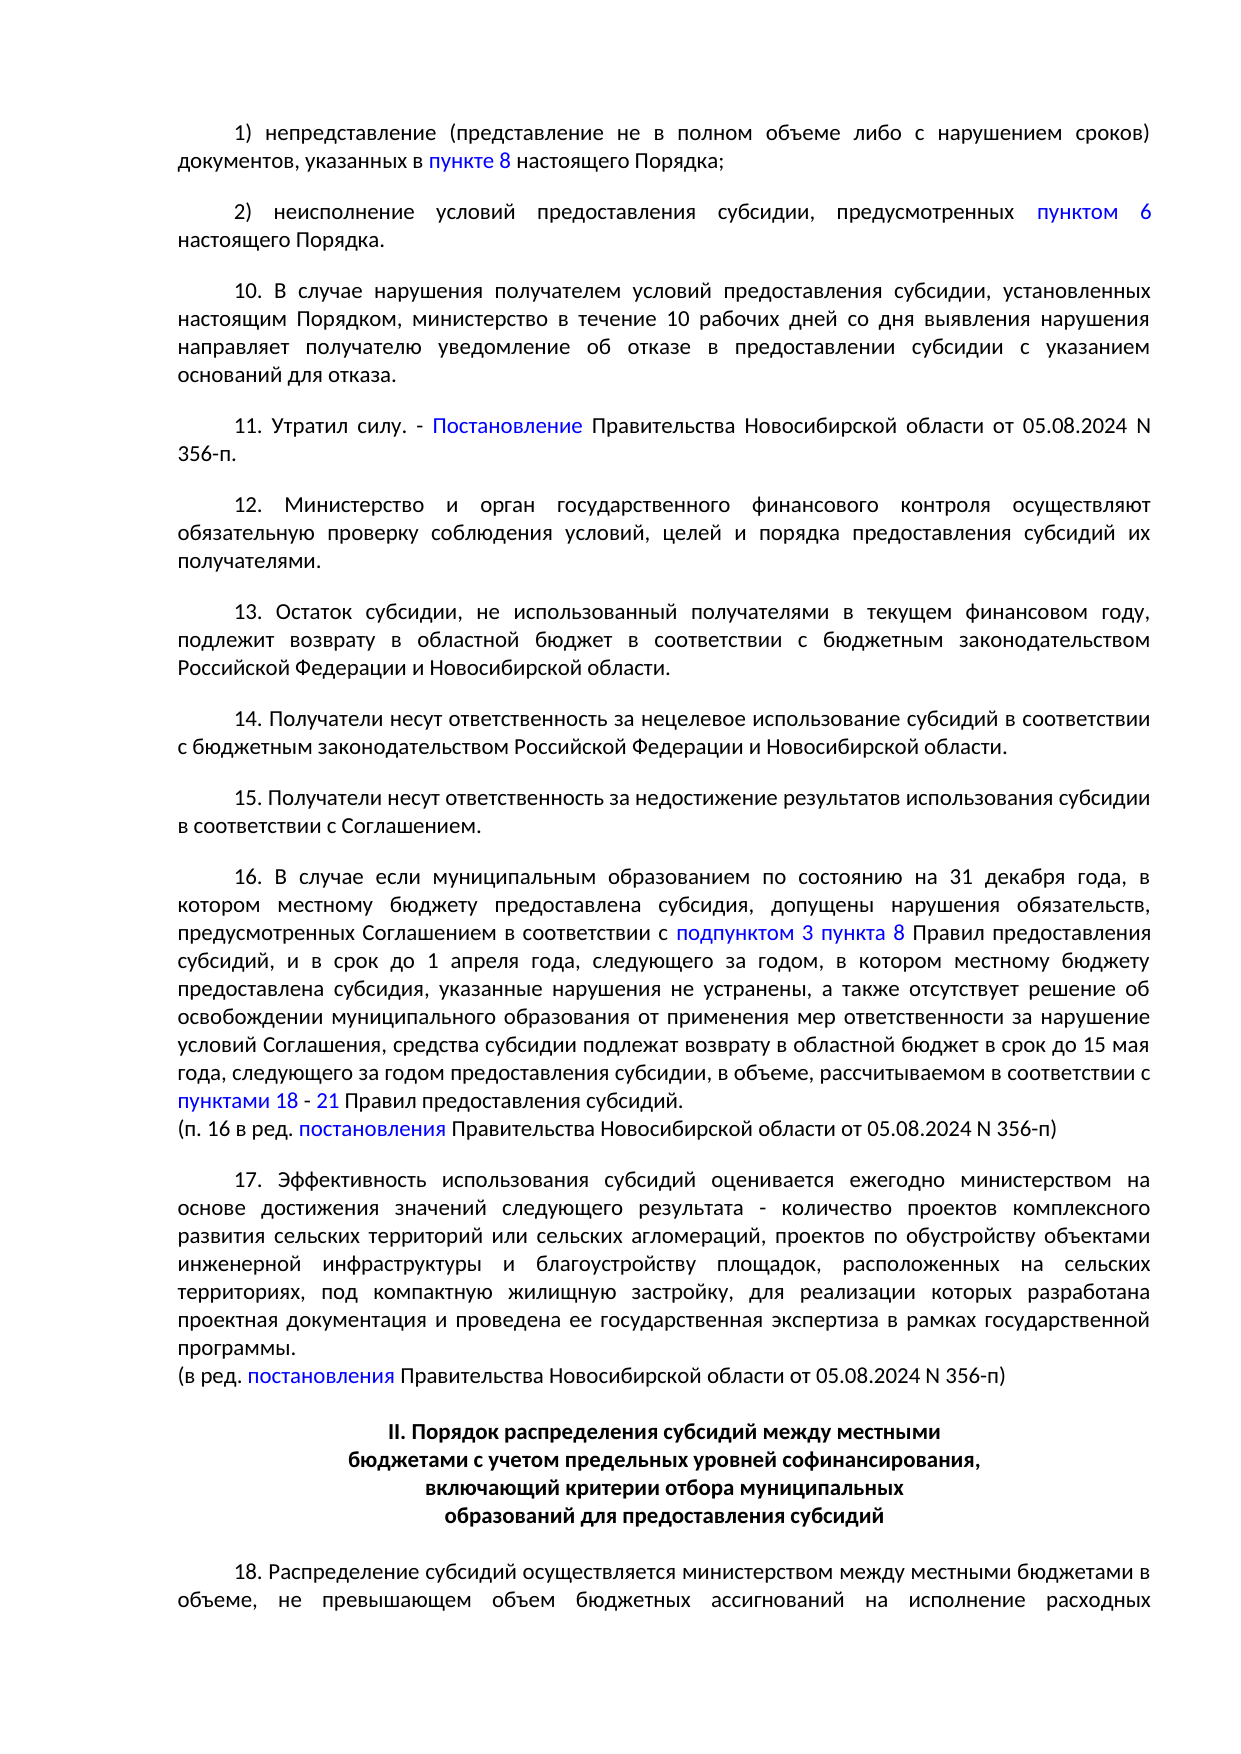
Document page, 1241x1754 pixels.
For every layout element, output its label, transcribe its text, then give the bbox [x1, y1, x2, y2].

title включающий критерии отбора муниципальных [177, 1473, 1152, 1501]
text 1) непредставление (представление не в полном объеме либо с нарушением сроков) документов, указанных в пункте 8 настоящего Порядка; [177, 118, 1152, 174]
text 14. Получатели несут ответственность за нецелевое использование субсидий в соответствии с бюджетным законодательством Российской Федерации и Новосибирской области. [177, 704, 1152, 760]
text 17. Эффективность использования субсидий оценивается ежегодно министерством на основе достижения значений следующего результата - количество проектов комплексного развития сельских территорий или сельских агломераций, проектов по обустройству объектами инженерной инфраструктуры и благоустройству площадок, расположенных на сельских территориях, под компактную жилищную застройку, для реализации которых разработана проектная документация и проведена ее государственная экспертиза в рамках государственной программы. [177, 1165, 1152, 1361]
title бюджетами с учетом предельных уровней софинансирования, [177, 1445, 1152, 1473]
title образований для предоставления субсидий [177, 1501, 1152, 1529]
text 15. Получатели несут ответственность за недостижение результатов использования субсидии в соответствии с Соглашением. [177, 783, 1152, 839]
text 2) неисполнение условий предоставления субсидии, предусмотренных пунктом 6 настоящего Порядка. [177, 197, 1152, 253]
text 11. Утратил силу. - Постановление Правительства Новосибирской области от 05.08.2024 N 356-п. [177, 411, 1152, 467]
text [177, 1557, 1152, 1613]
text 16. В случае если муниципальным образованием по состоянию на 31 декабря года, в котором местному бюджету предоставлена субсидия, допущены нарушения обязательств, предусмотренных Соглашением в соответствии с подпунктом 3 пункта 8 Правил предоставления субсидий, и в срок до 1 апреля года, следующего за годом, в котором местному бюджету предоставлена субсидия, указанные нарушения не устранены, а также отсутствует решение об освобождении муниципального образования от применения мер ответственности за нарушение условий Соглашения, средства субсидии подлежат возврату в областной бюджет в срок до 15 мая года, следующего за годом предоставления субсидии, в объеме, рассчитываемом в соответствии с пунктами 18 - 21 Правил предоставления субсидий. [177, 862, 1152, 1114]
title II. Порядок распределения субсидий между местными [177, 1417, 1152, 1445]
text 10. В случае нарушения получателем условий предоставления субсидии, установленных настоящим Порядком, министерство в течение 10 рабочих дней со дня выявления нарушения направляет получателю уведомление об отказе в предоставлении субсидии с указанием оснований для отказа. [177, 276, 1152, 388]
text (в ред. постановления Правительства Новосибирской области от 05.08.2024 N 356-п) [177, 1361, 1152, 1389]
text 12. Министерство и орган государственного финансового контроля осуществляют обязательную проверку соблюдения условий, целей и порядка предоставления субсидий их получателями. [177, 490, 1152, 574]
text (п. 16 в ред. постановления Правительства Новосибирской области от 05.08.2024 N 356-п) [177, 1114, 1152, 1142]
text 13. Остаток субсидии, не использованный получателями в текущем финансовом году, подлежит возврату в областной бюджет в соответствии с бюджетным законодательством Российской Федерации и Новосибирской области. [177, 597, 1152, 681]
